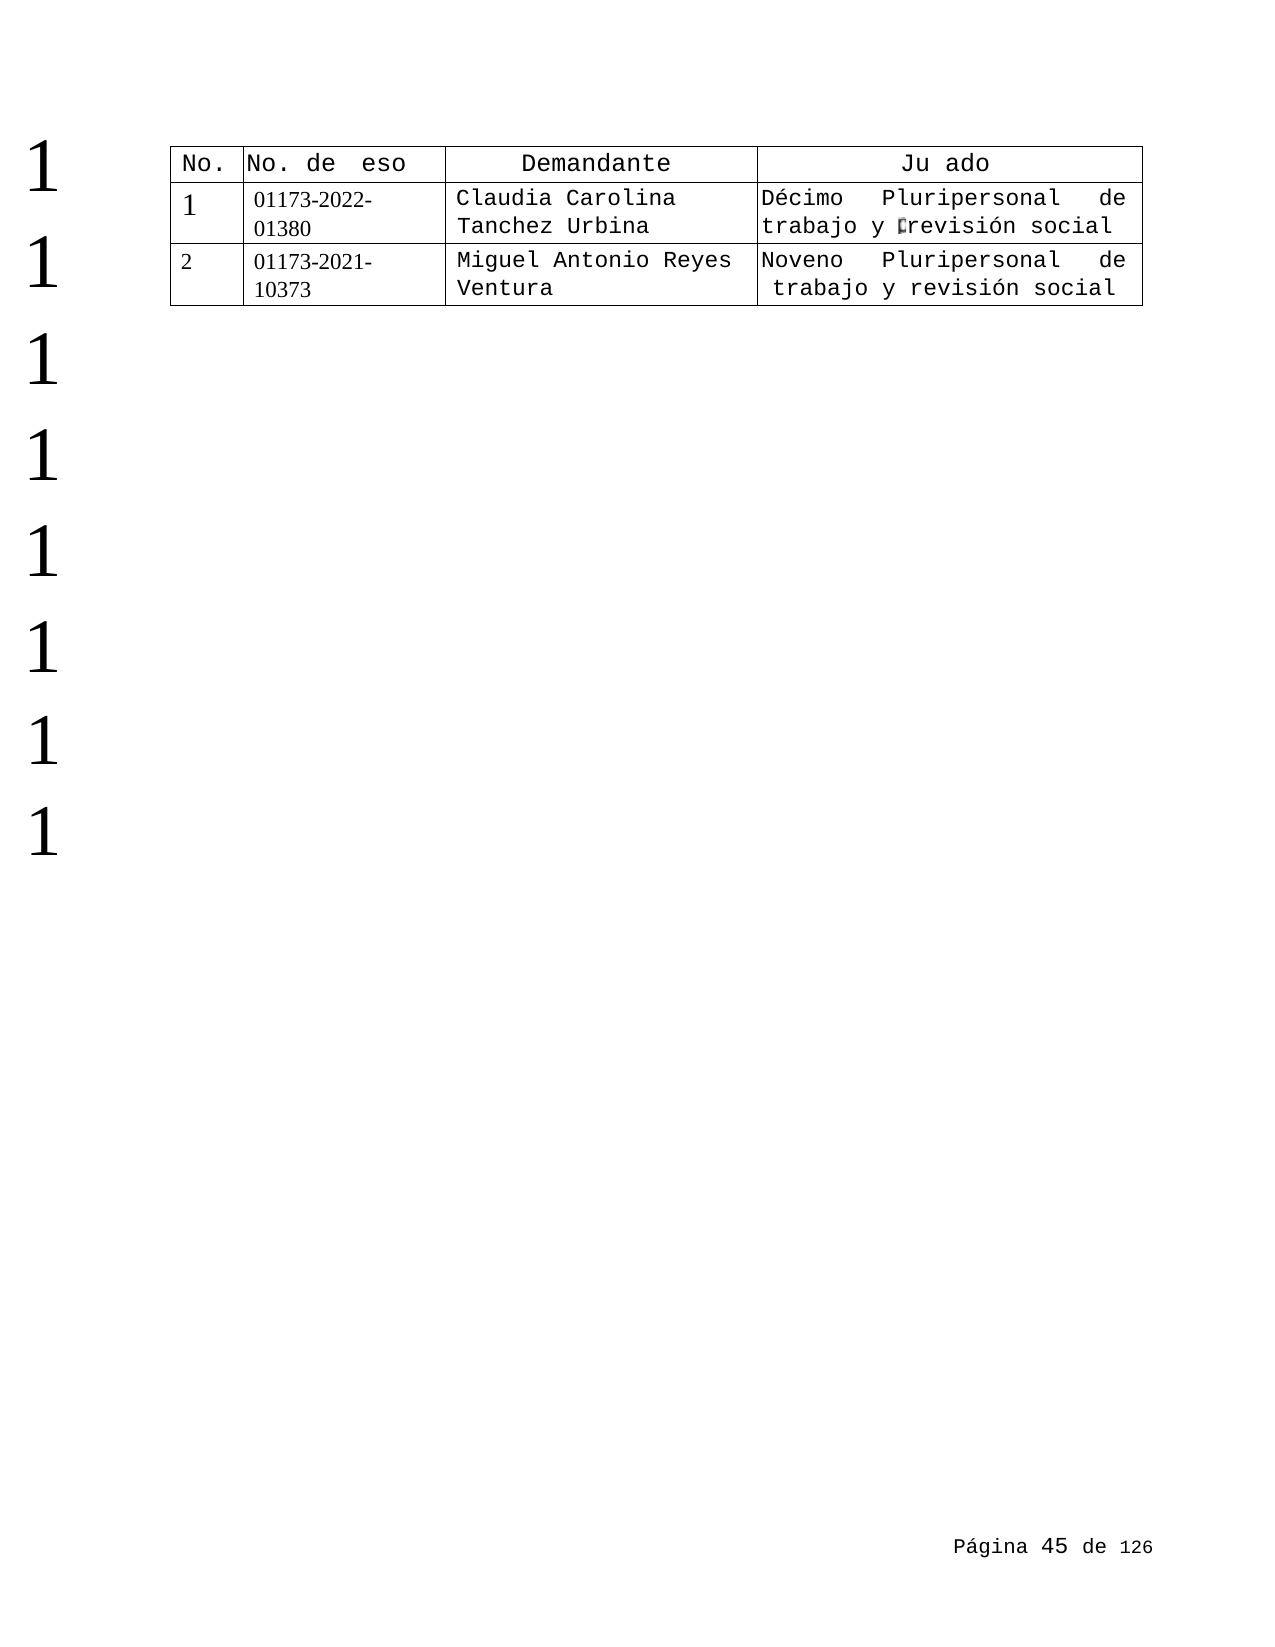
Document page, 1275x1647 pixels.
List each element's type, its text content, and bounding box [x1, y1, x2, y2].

table_header No. [171, 147, 243, 181]
table_cell 2 [171, 244, 243, 305]
table_cell Décimo Pluripersonal de trabajo y revisión social [758, 183, 1142, 243]
picture [898, 217, 907, 234]
table_header No. de eso [244, 147, 445, 181]
table_cell 1 [171, 183, 243, 243]
table_cell 01173-2022-01380 [244, 183, 445, 243]
table_cell 01173-2021-10373 [244, 244, 445, 305]
text 1 [25, 697, 1148, 780]
text 1 [23, 600, 430, 689]
text 1 [23, 408, 430, 497]
table_header Ju ado [758, 147, 1142, 181]
text 1 [23, 120, 430, 208]
text 1 [25, 787, 1148, 871]
table_cell Claudia Carolina Tanchez Urbina [446, 183, 757, 243]
text 1 [23, 504, 430, 593]
table_cell Noveno Pluripersonal de trabajo y revisión social [758, 244, 1142, 305]
table_cell Miguel Antonio Reyes Ventura [446, 244, 757, 305]
text 1 [23, 216, 170, 304]
text 1 [23, 312, 430, 401]
table_header Demandante [446, 147, 757, 181]
